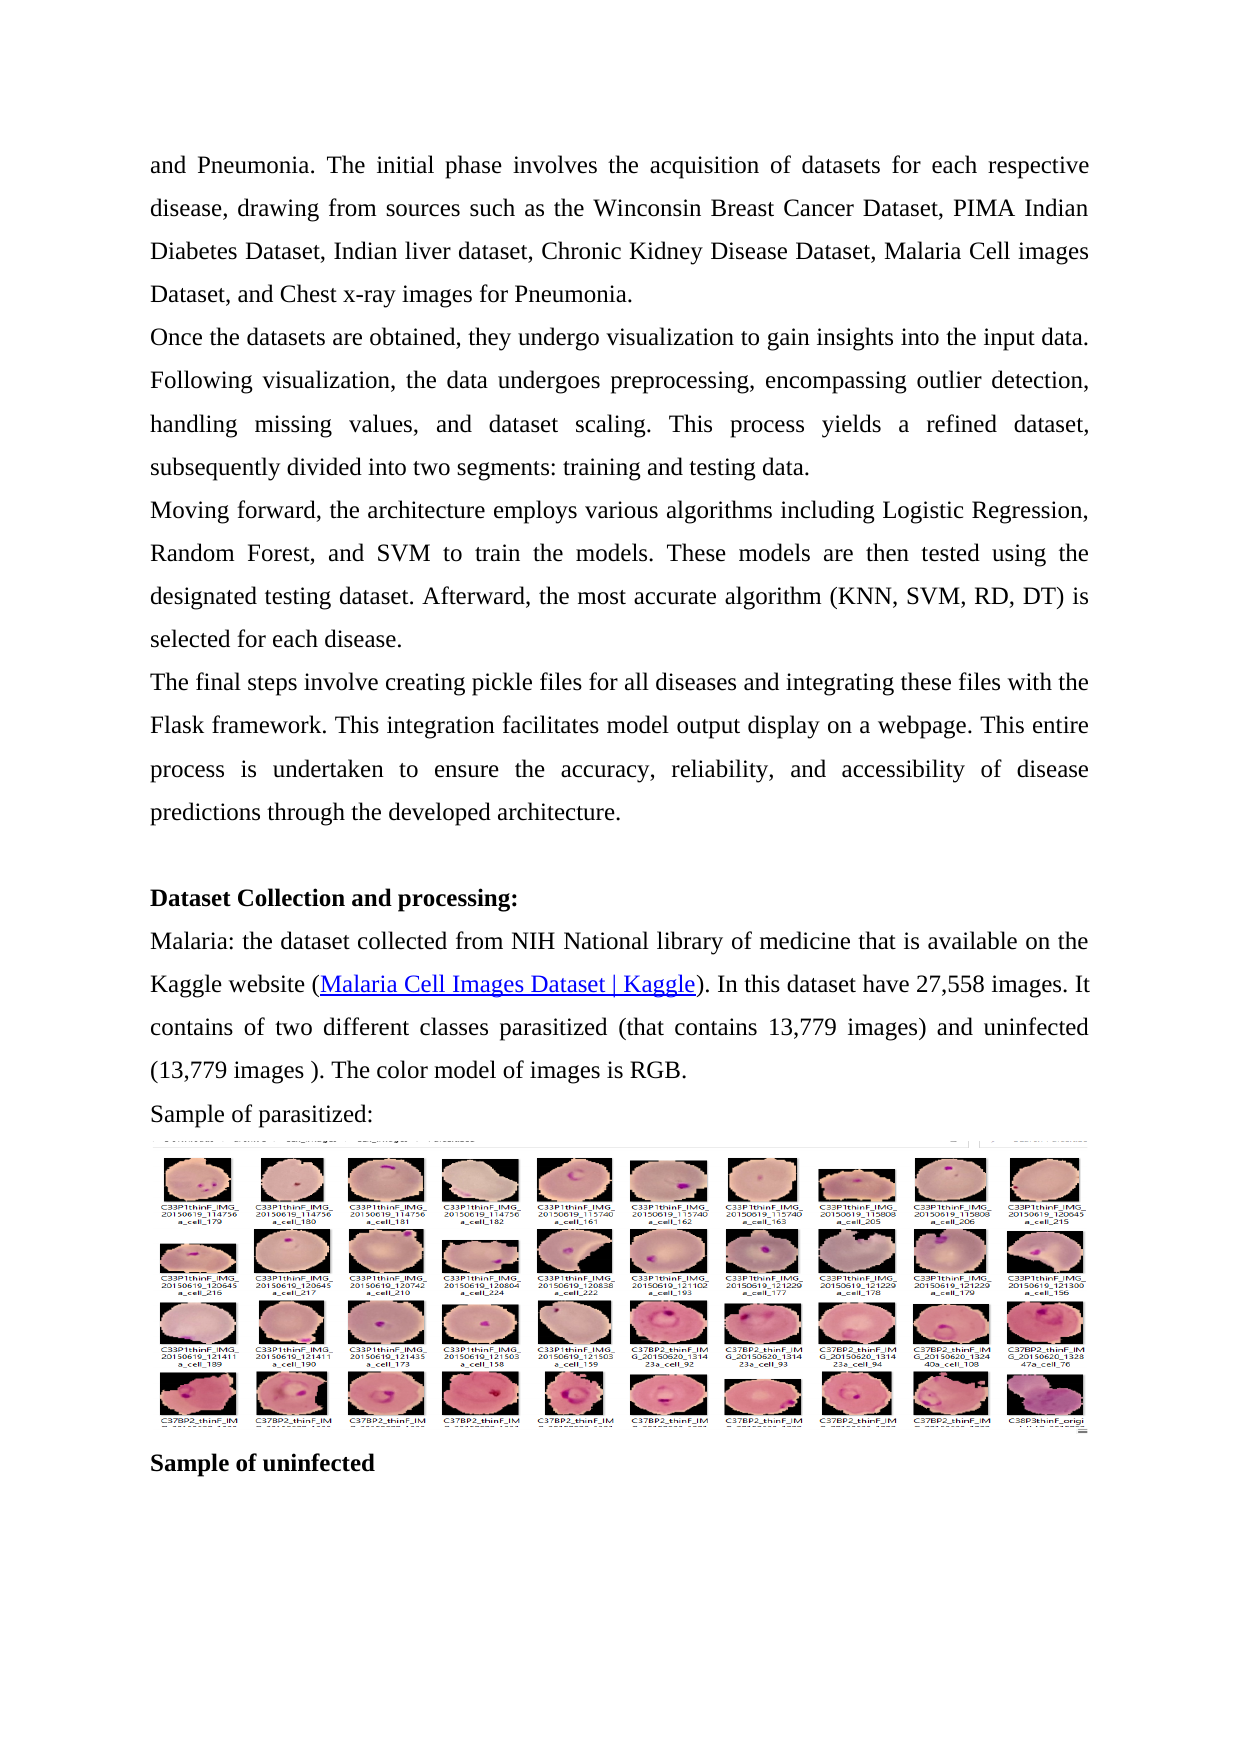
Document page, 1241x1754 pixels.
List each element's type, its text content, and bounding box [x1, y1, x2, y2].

text Moving forward, the architecture employs various algorithms including Logistic Regression, Random Forest, and SVM to train the models. These models are then tested using the designated testing dataset. Afterward, the most accurate algorithm (KNN, SVM, RD, DT) is selected for each disease. [150, 495, 1090, 653]
text The final steps involve creating pickle files for all diseases and integrating these files with the Flask framework. This integration facilitates model output display on a webpage. This entire process is undertaken to ensure the accuracy, reliability, and accessibility of disease predictions through the developed architecture. [150, 667, 1090, 826]
text Dataset Collection and processing: [150, 883, 1090, 912]
picture [152, 1141, 1088, 1434]
text Sample of uninfected [150, 1448, 1090, 1477]
text Malaria: the dataset collected from NIH National library of medicine that is available on the Kaggle website (Malaria Cell Images Dataset | Kaggle). In this dataset have 27,558 images. It contains of two different classes parasitized (that contains 13,779 images) and uninfected (13,779 images ). The color model of images is RGB. [150, 926, 1090, 1084]
text Sample of parasitized: [150, 1099, 1090, 1127]
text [150, 150, 1090, 308]
text Once the datasets are obtained, they undergo visualization to gain insights into the input data. Following visualization, the data undergoes preprocessing, encompassing outlier detection, handling missing values, and dataset scaling. This process yields a refined dataset, subsequently divided into two segments: training and testing data. [150, 322, 1090, 481]
